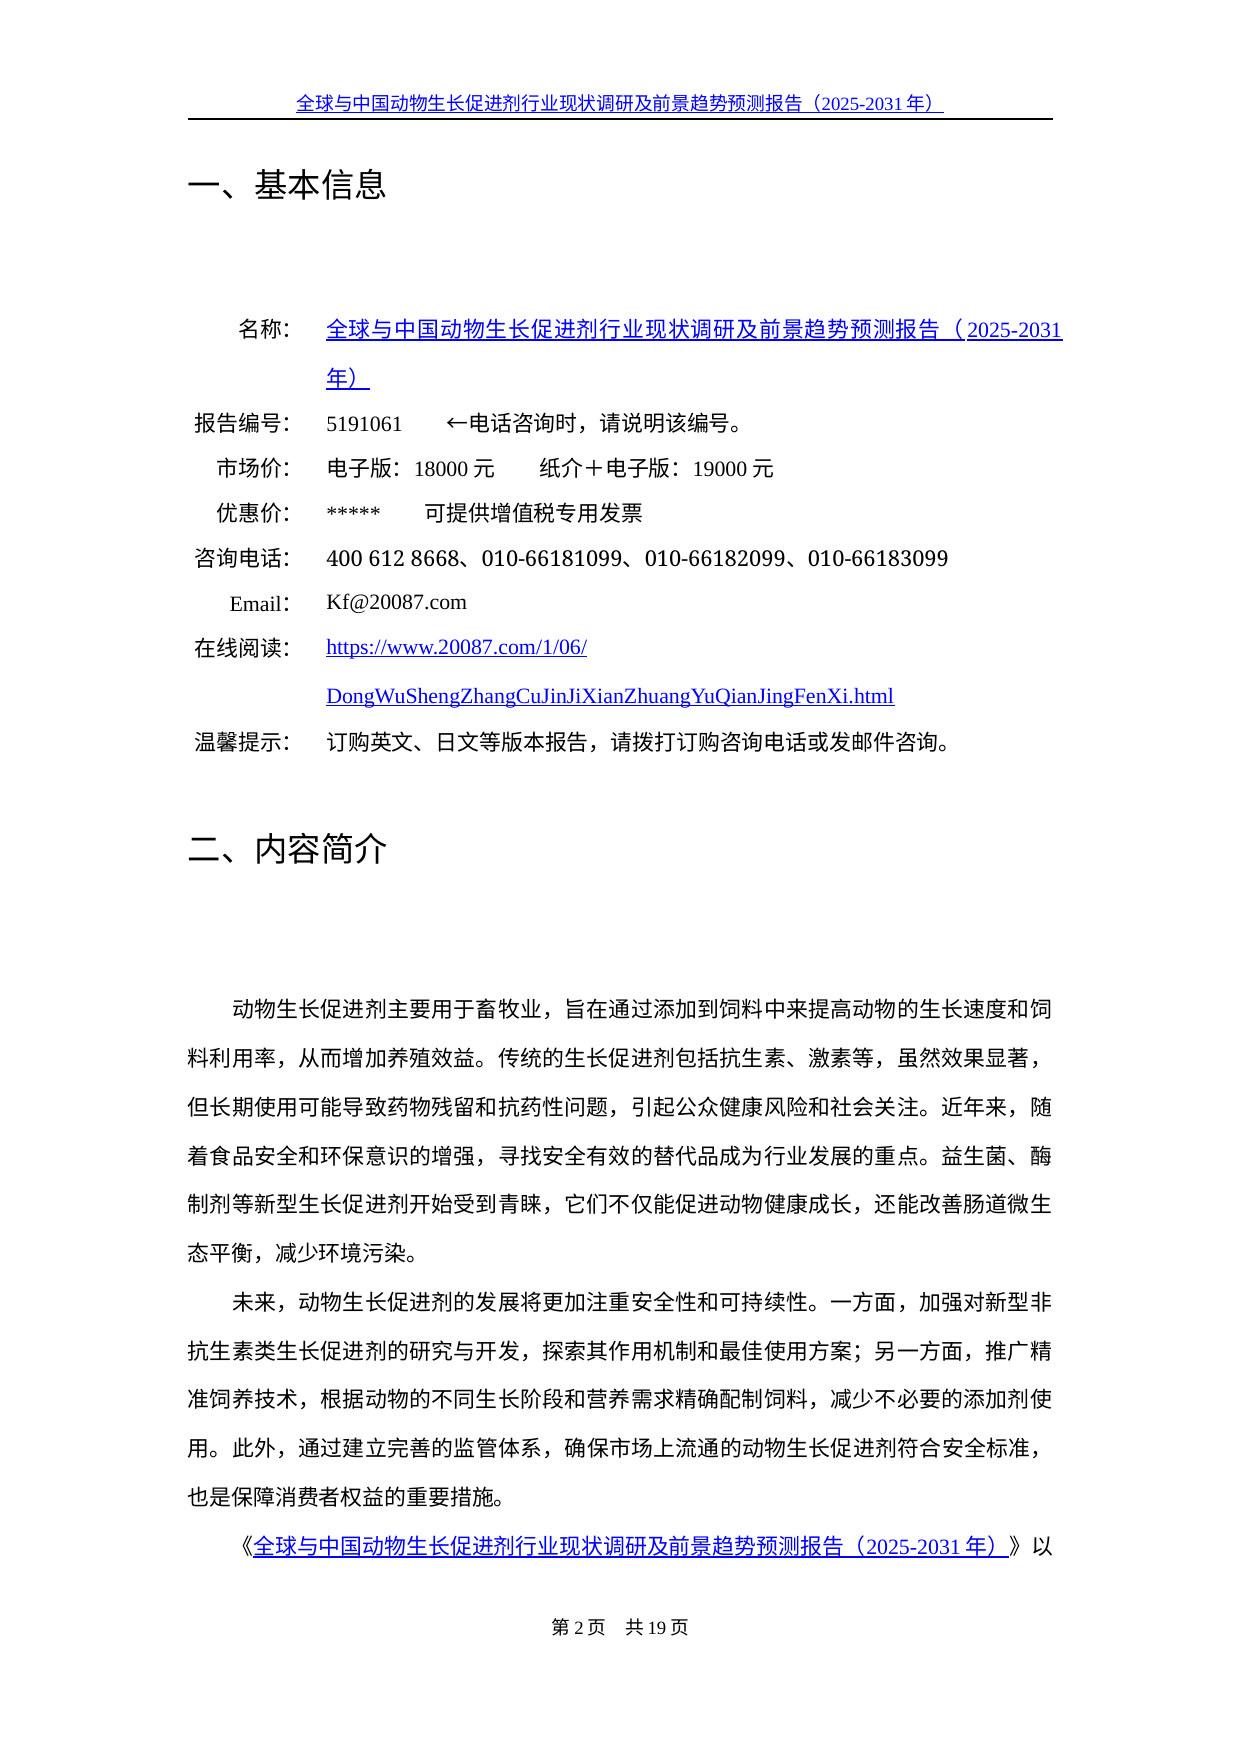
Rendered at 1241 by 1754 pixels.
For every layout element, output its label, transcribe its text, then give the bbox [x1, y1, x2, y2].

table_cell Kf@20087.com [315, 585, 1073, 630]
table_cell 订购英文、日文等版本报告，请拨打订购咨询电话或发邮件咨询。 [315, 724, 1073, 769]
table_cell 400 612 8668、010-66181099、010-66182099、010-66183099 [315, 540, 1073, 585]
table_header 名称： [167, 312, 315, 405]
table_cell ***** 可提供增值税专用发票 [315, 495, 1073, 540]
table_cell 温馨提示： [167, 724, 315, 769]
table_cell Email： [167, 585, 315, 630]
table_header 全球与中国动物生长促进剂行业现状调研及前景趋势预测报告（2025-2031年） [315, 312, 1073, 405]
table_cell 优惠价： [167, 495, 315, 540]
title 二、内容简介 [187, 814, 1053, 879]
table_cell [315, 630, 1073, 724]
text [187, 992, 1053, 1561]
table_cell 市场价： [167, 450, 315, 495]
table_cell 咨询电话： [167, 540, 315, 585]
title 一、基本信息 [187, 150, 1053, 215]
table_cell 在线阅读： [167, 630, 315, 724]
table_cell 电子版：18000 元 纸介＋电子版：19000 元 [315, 450, 1073, 495]
table_cell 报告编号： [167, 405, 315, 450]
table_cell 5191061 ←电话咨询时，请说明该编号。 [315, 405, 1073, 450]
